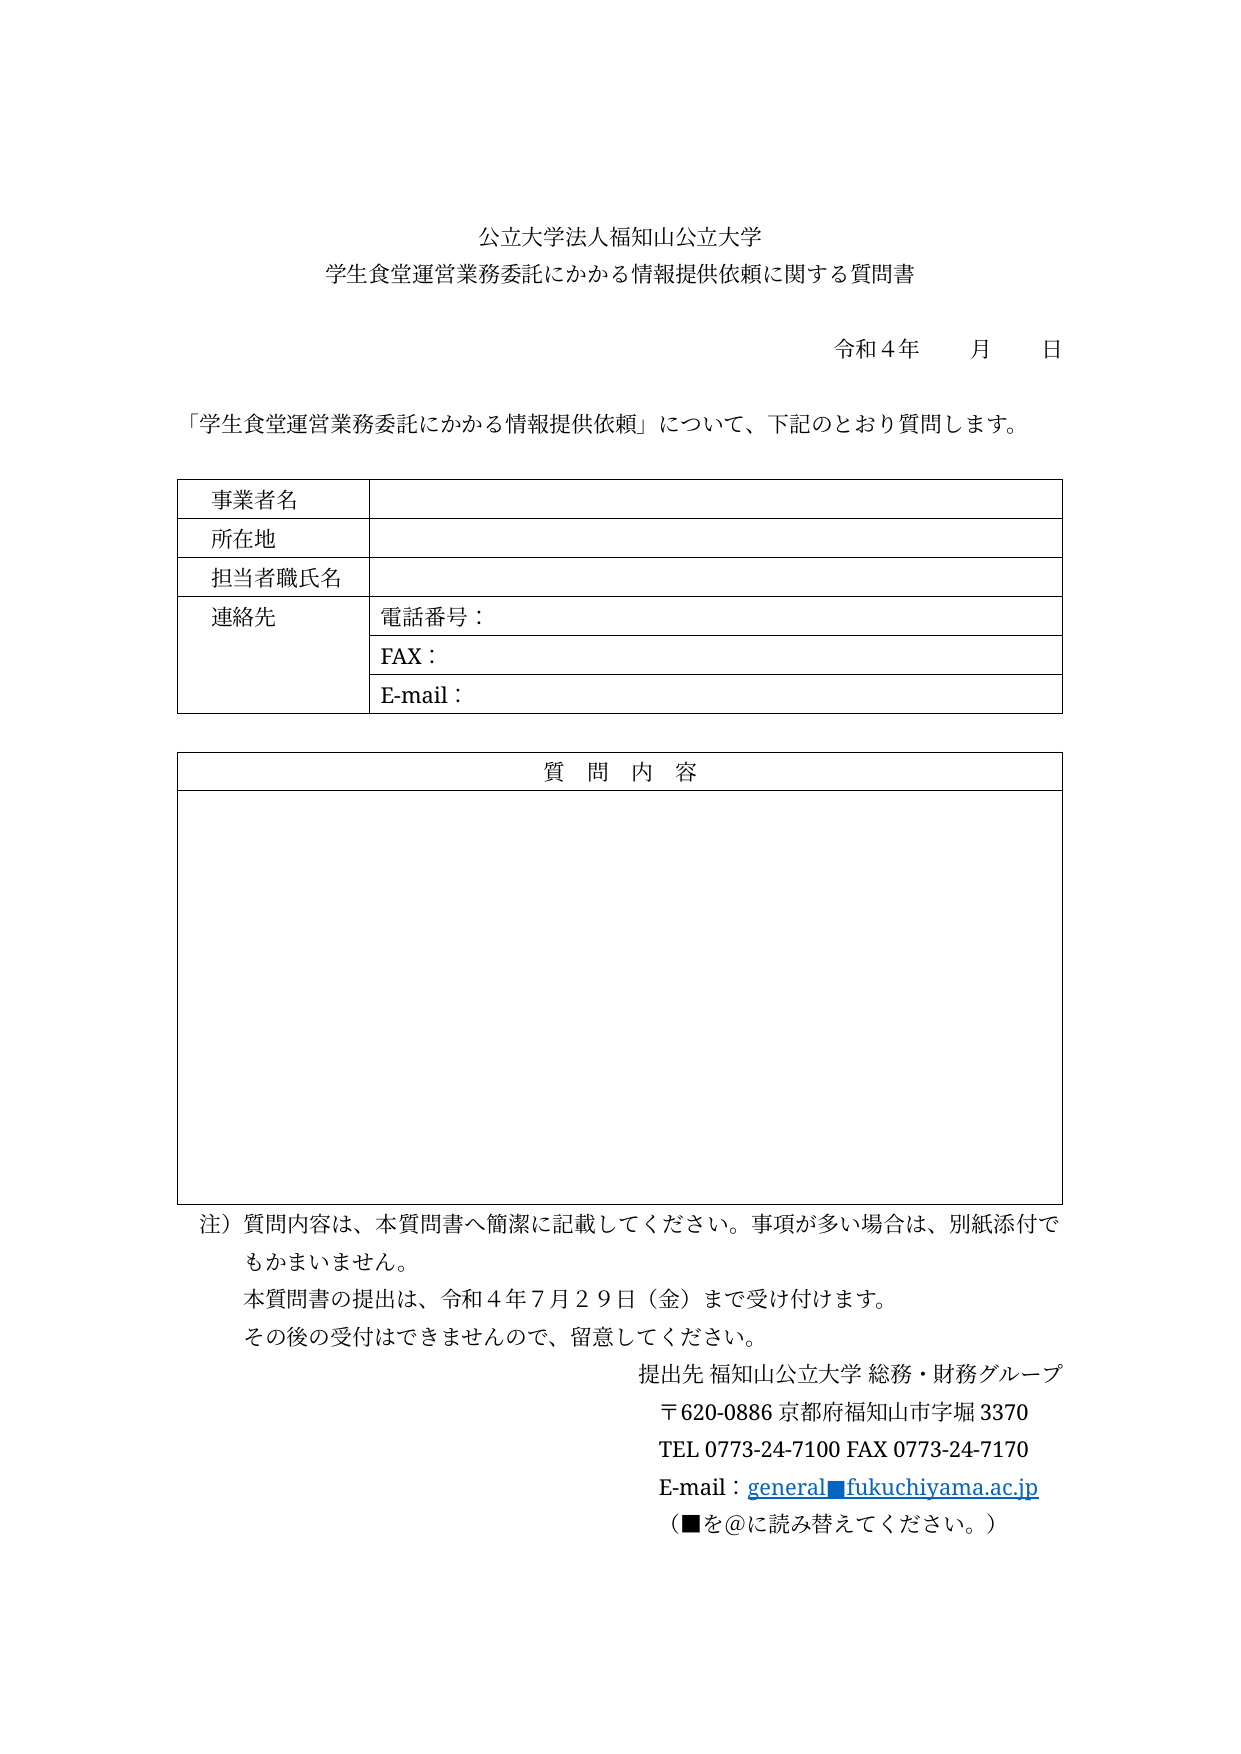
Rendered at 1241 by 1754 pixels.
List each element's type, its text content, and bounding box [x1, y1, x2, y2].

table_header 事業者名 [178, 480, 369, 518]
table_cell 担当者職氏名 [178, 558, 369, 596]
table_cell 電話番号： [370, 597, 1062, 635]
text 本質問書の提出は、令和４年７月２９日（金）まで受け付けます。 [177, 1280, 1063, 1317]
table_cell 所在地 [178, 519, 369, 557]
table_header 質 問 内 容 [178, 753, 1062, 790]
table_cell FAX： [370, 636, 1062, 674]
table_cell E-mail： [370, 675, 1062, 713]
table_cell [370, 558, 1062, 596]
text 提出先 福知山公立大学 総務・財務グループ [177, 1355, 1063, 1392]
text E-mail：general■fukuchiyama.ac.jp [177, 1467, 1063, 1505]
text 〒620-0886 京都府福知山市字堀3370 [177, 1392, 1063, 1430]
text TEL 0773-24-7100 FAX 0773-24-7170 [177, 1430, 1063, 1467]
table_header [370, 480, 1062, 518]
text 注）質問内容は、本質問書へ簡潔に記載してください。事項が多い場合は、別紙添付でもかまいません。 [199, 1205, 1063, 1280]
table_cell [178, 791, 1062, 1204]
text （■を＠に読み替えてください。） [177, 1505, 1063, 1542]
table_cell [370, 519, 1062, 557]
text その後の受付はできませんので、留意してください。 [177, 1317, 1063, 1355]
text 令和４年 月 日 [177, 329, 1063, 367]
text 学生食堂運営業務委託にかかる情報提供依頼に関する質問書 [177, 254, 1063, 292]
text 「学生食堂運営業務委託にかかる情報提供依頼」について、下記のとおり質問します。 [177, 404, 1063, 442]
text 公立大学法人福知山公立大学 [177, 217, 1063, 254]
table_cell 連絡先 [178, 597, 369, 713]
